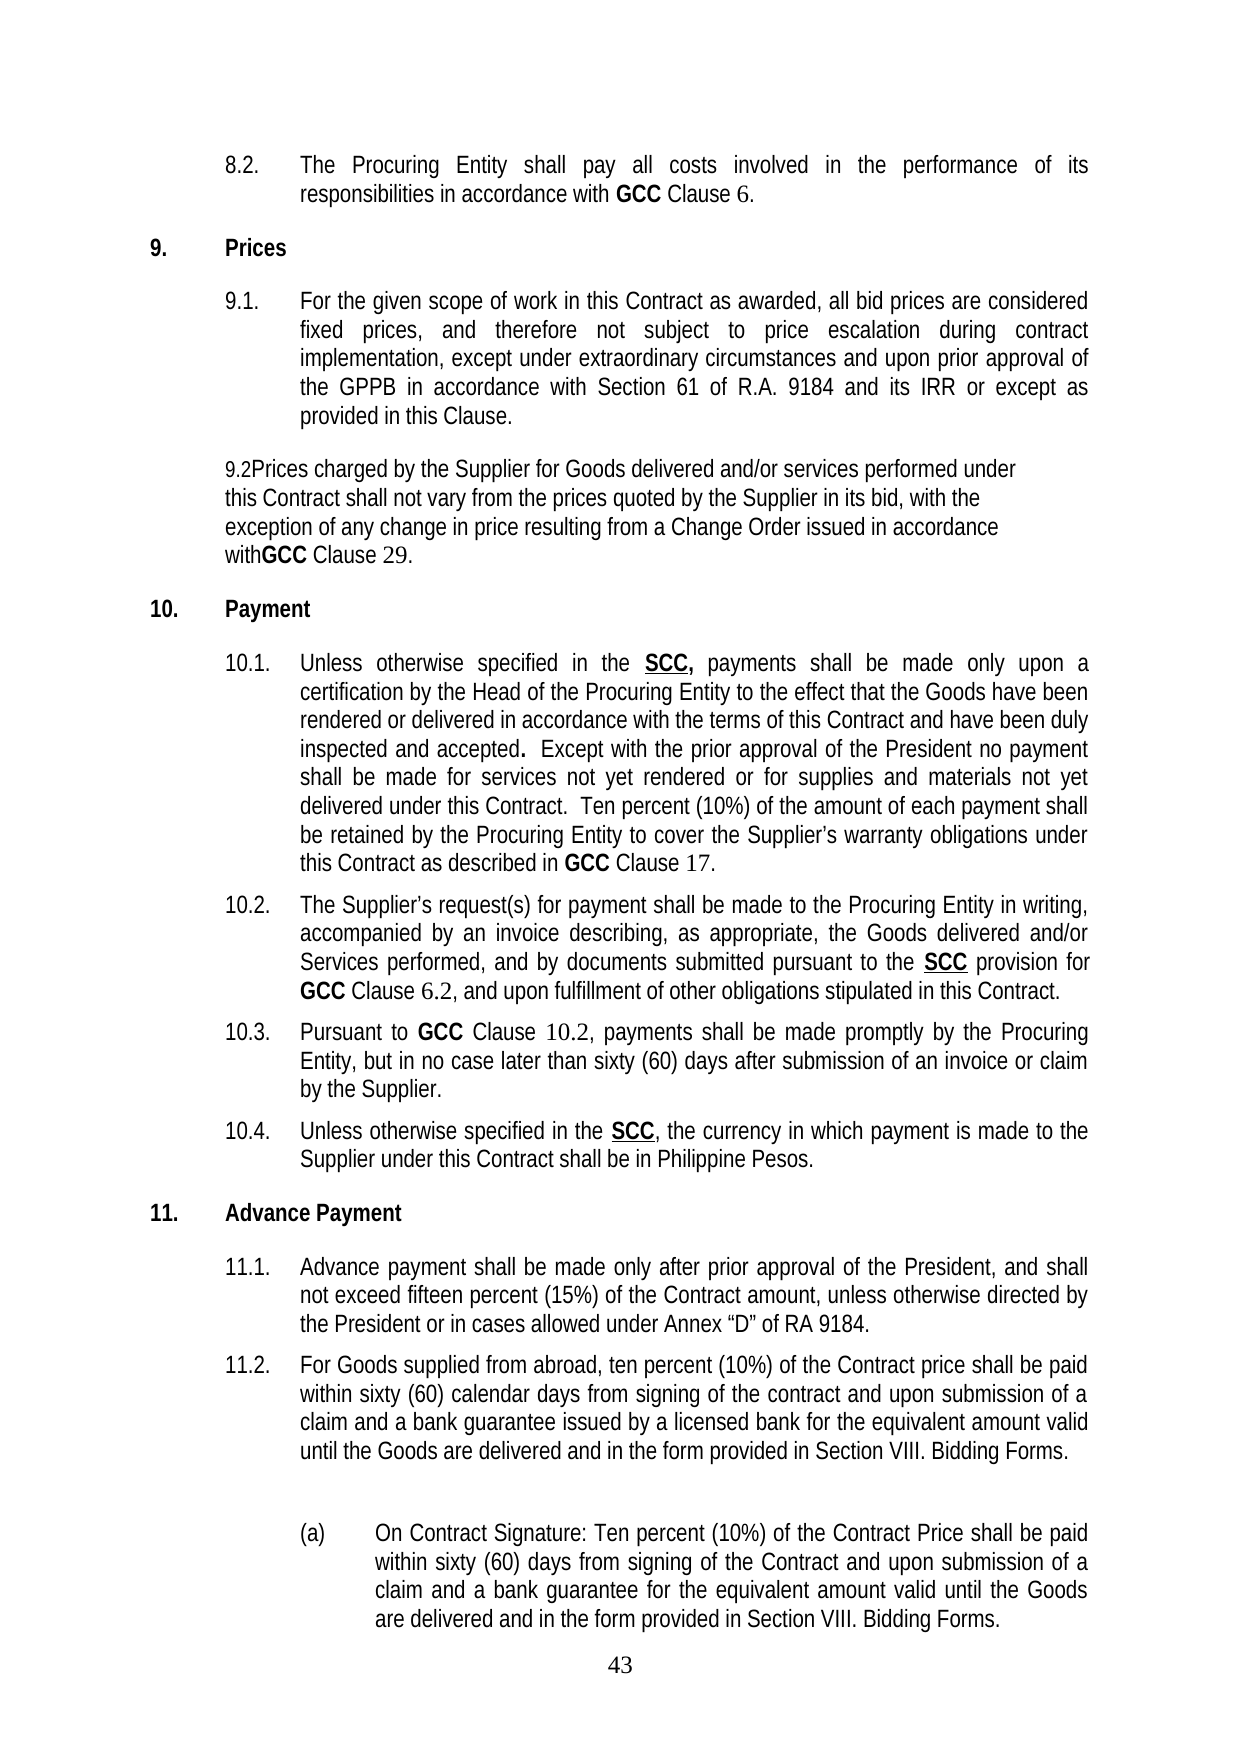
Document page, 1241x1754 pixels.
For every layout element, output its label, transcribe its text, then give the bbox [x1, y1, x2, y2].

list On Contract Signature: Ten percent (10%) of the Contract Price shall be paid within sixty (60) days from signing of the Contract and upon submission of a claim and a bank guarantee for the equivalent amount valid until the Goods are delivered and in the form provided in Section VIII. Bidding Forms. [300, 1518, 1090, 1633]
text this Contract shall not vary from the prices quoted by the Supplier in its bid, with the [225, 483, 1090, 512]
text The Procuring Entity shall pay all costs involved in the performance of its responsibilities in accordance with GCC Clause 6. [225, 150, 1090, 207]
subtitle Advance Payment [150, 1198, 1090, 1227]
list For the given scope of work in this Contract as awarded, all bid prices are considered fixed prices, and therefore not subject to price escalation during contract implementation, except under extraordinary circumstances and upon prior approval of the GPPB in accordance with Section 61 of R.A. 9184 and its IRR or except as provided in this Clause. [225, 286, 1090, 429]
text 9.2Prices charged by the Supplier for Goods delivered and/or services performed under [225, 454, 1090, 483]
subtitle Prices [150, 232, 1090, 261]
text For Goods supplied from abroad, ten percent (10%) of the Contract price shall be paid within sixty (60) calendar days from signing of the contract and upon submission of a claim and a bank guarantee issued by a licensed bank for the equivalent amount valid until the Goods are delivered and in the form provided in Section VIII. Bidding Forms. [225, 1350, 1090, 1464]
text The Supplier’s request(s) for payment shall be made to the Procuring Entity in writing, accompanied by an invoice describing, as appropriate, the Goods delivered and/or Services performed, and by documents submitted pursuant to the SCC provision for GCC Clause 6.2, and upon fulfillment of other obligations stipulated in this Contract. [225, 890, 1090, 1004]
text exception of any change in price resulting from a Change Order issued in accordance [225, 512, 1090, 540]
subtitle Payment [150, 594, 1090, 623]
text Advance payment shall be made only after prior approval of the President, and shall not exceed fifteen percent (15%) of the Contract amount, unless otherwise directed by the President or in cases allowed under Annex “D” of RA 9184. [225, 1252, 1090, 1337]
text Unless otherwise specified in the SCC, the currency in which payment is made to the Supplier under this Contract shall be in Philippine Pesos. [225, 1116, 1090, 1173]
text Pursuant to GCC Clause 10.2, payments shall be made promptly by the Procuring Entity, but in no case later than sixty (60) days after submission of an invoice or claim by the Supplier. [225, 1017, 1090, 1103]
text Unless otherwise specified in the SCC, payments shall be made only upon a certification by the Head of the Procuring Entity to the effect that the Goods have been rendered or delivered in accordance with the terms of this Contract and have been duly inspected and accepted. Except with the prior approval of the President no payment shall be made for services not yet rendered or for supplies and materials not yet delivered under this Contract. Ten percent (10%) of the amount of each payment shall be retained by the Procuring Entity to cover the Supplier’s warranty obligations under this Contract as described in GCC Clause 17. [225, 648, 1090, 877]
text withGCC Clause 29. [225, 540, 1090, 569]
